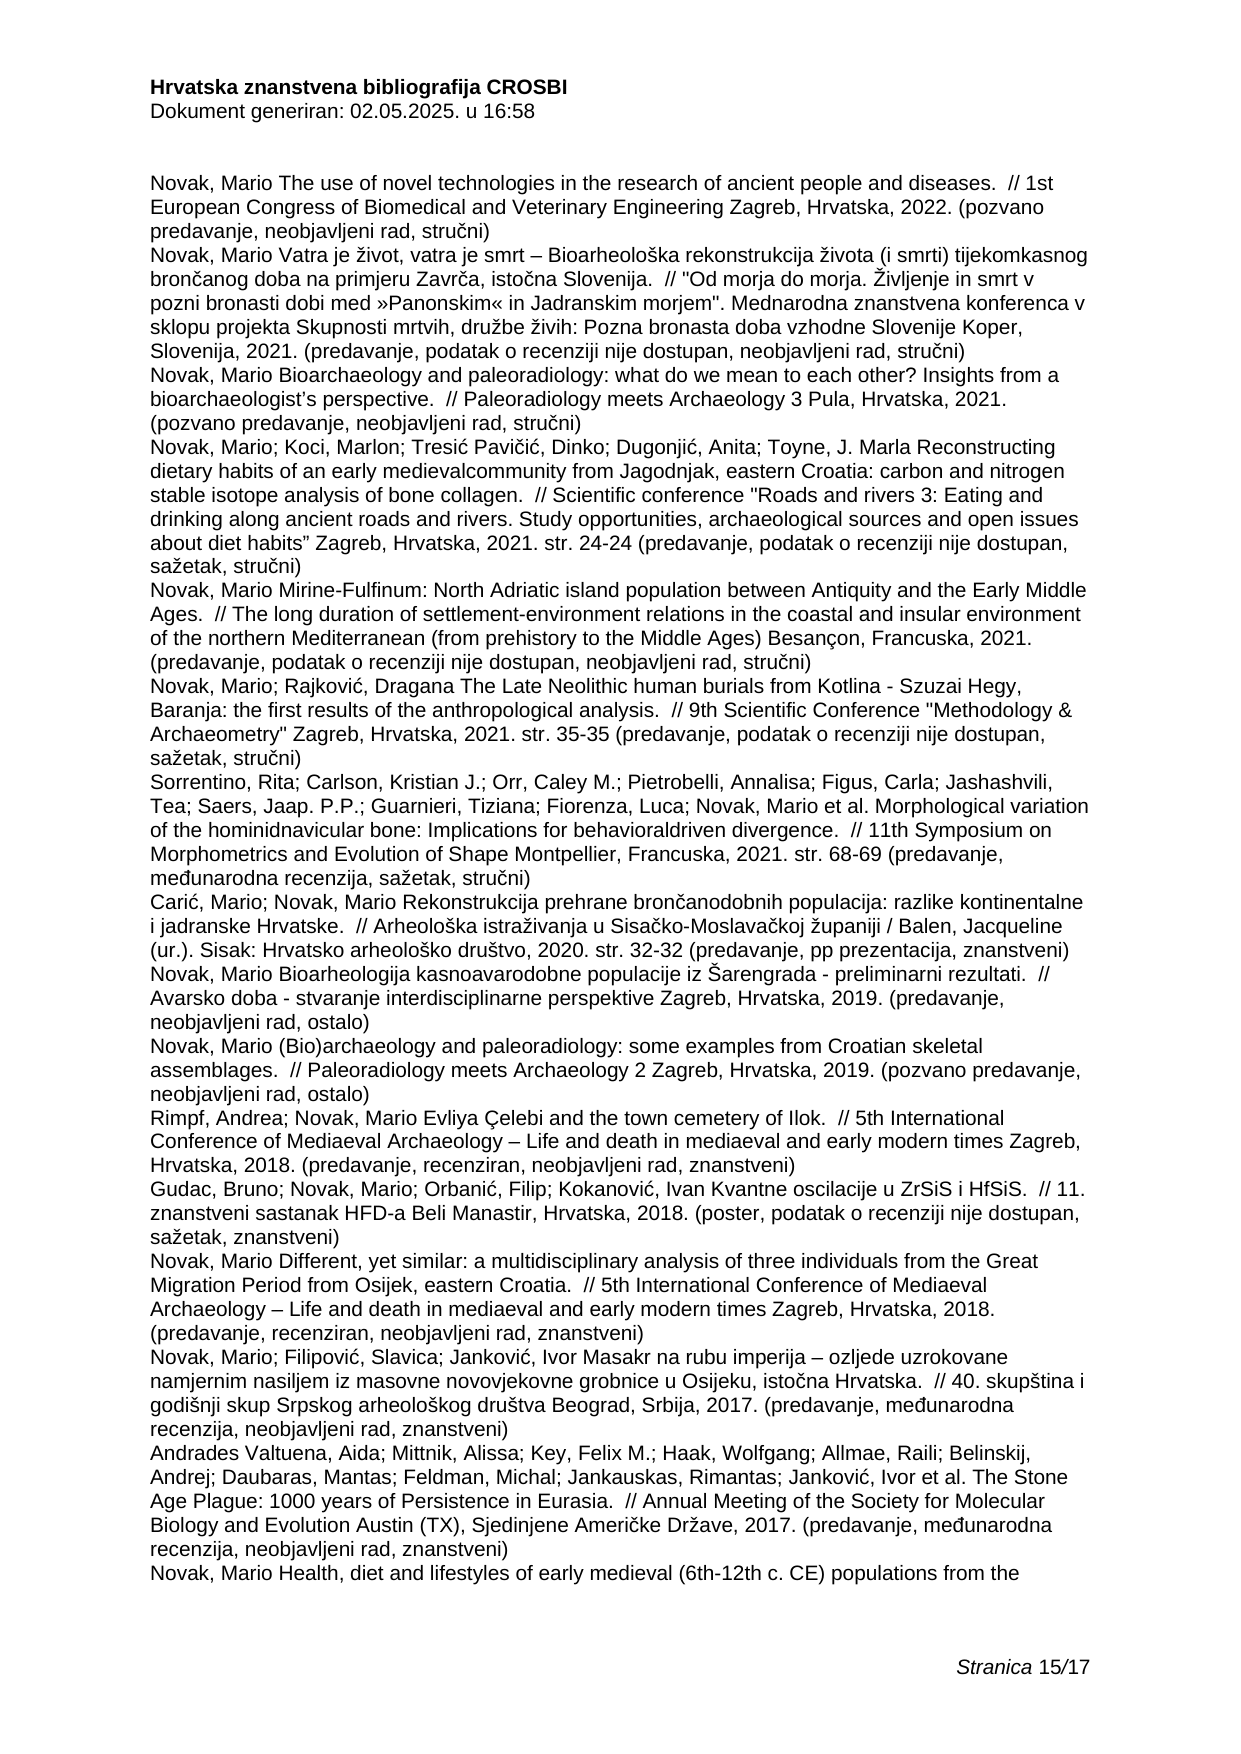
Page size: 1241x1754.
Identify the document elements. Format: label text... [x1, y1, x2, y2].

text Novak, Mario [150, 363, 1090, 434]
text Novak, Mario [150, 1033, 1090, 1105]
text Novak, Mario [150, 243, 1090, 363]
text Novak, Mario [150, 1561, 1090, 1584]
text Novak, Mario; Filipović, Slavica; Janković, Ivor [150, 1345, 1090, 1441]
text Gudac, Bruno; Novak, Mario; Orbanić, Filip; Kokanović, Ivan [150, 1177, 1090, 1249]
text Novak, Mario; Rajković, Dragana [150, 674, 1090, 770]
text Carić, Mario; Novak, Mario [150, 890, 1090, 962]
text Andrades Valtuena, Aida; Mittnik, Alissa; Key, Felix M.; Haak, Wolfgang; Allmae, Raili; Belinskij, Andrej; Daubaras, Mantas; Feldman, Michal; Jankauskas, Rimantas; Janković, Ivor et al. [150, 1441, 1090, 1561]
text Novak, Mario [150, 1249, 1090, 1345]
text Sorrentino, Rita; Carlson, Kristian J.; Orr, Caley M.; Pietrobelli, Annalisa; Figus, Carla; Jashashvili, Tea; Saers, Jaap. P.P.; Guarnieri, Tiziana; Fiorenza, Luca; Novak, Mario et al. [150, 770, 1090, 890]
text Novak, Mario [150, 171, 1090, 243]
text Novak, Mario; Koci, Marlon; Tresić Pavičić, Dinko; Dugonjić, Anita; Toyne, J. Marla [150, 434, 1090, 578]
text Rimpf, Andrea; Novak, Mario [150, 1105, 1090, 1177]
text Novak, Mario [150, 578, 1090, 674]
text Novak, Mario [150, 962, 1090, 1033]
